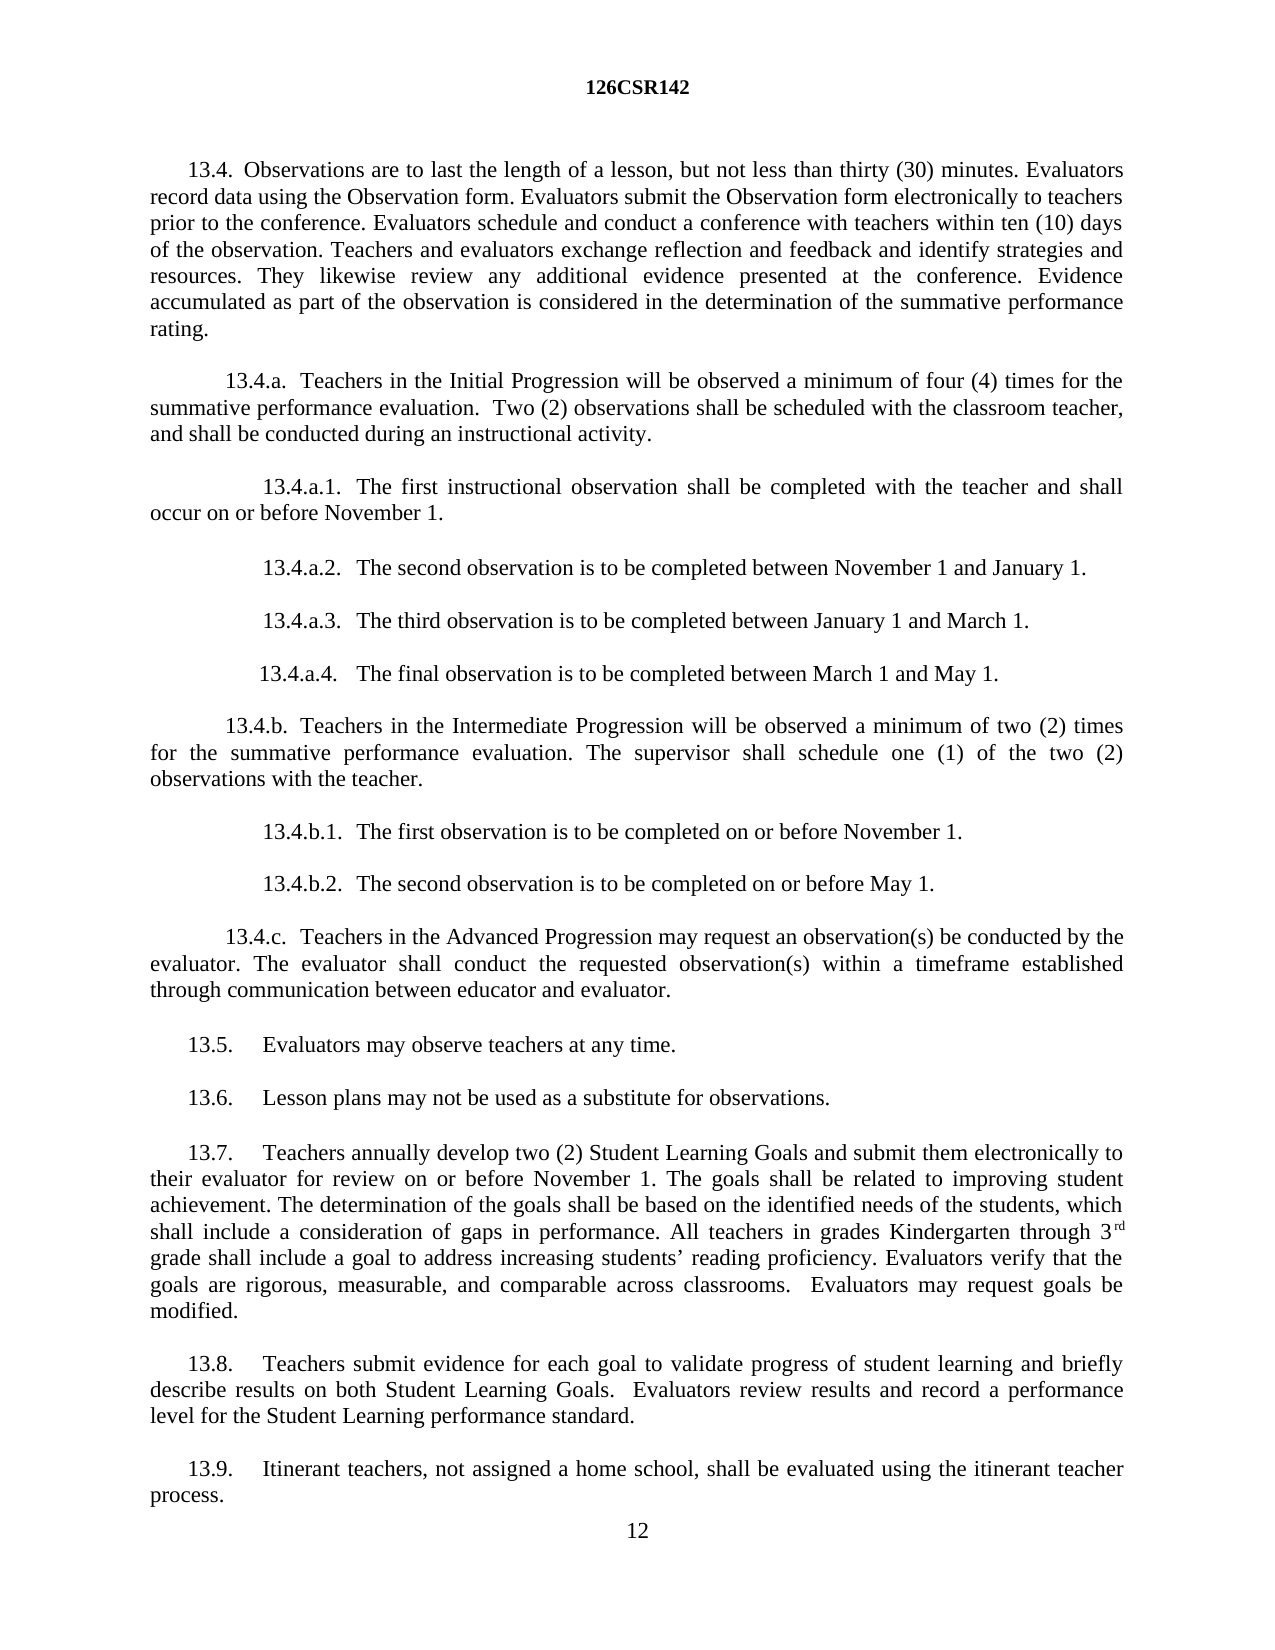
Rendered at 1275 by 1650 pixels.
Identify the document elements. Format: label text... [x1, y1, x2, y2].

text 13.4.b. Teachers in the Intermediate Progression will be observed a minimum of two (2) times for the summative performance evaluation. The supervisor shall schedule one (1) of the two (2) observations with the teacher. [150, 712, 1125, 791]
text 13.8. Teachers submit evidence for each goal to validate progress of student learning and briefly describe results on both Student Learning Goals. Evaluators review results and record a performance level for the Student Learning performance standard. [150, 1350, 1125, 1429]
text 13.5. Evaluators may observe teachers at any time. [150, 1031, 1125, 1057]
text 13.4.a.2. The second observation is to be completed between November 1 and January 1. [150, 554, 1125, 581]
text 13.4.a.4. The final observation is to be completed between March 1 and May 1. [150, 660, 1125, 686]
text 13.4.a.3. The third observation is to be completed between January 1 and March 1. [150, 607, 1125, 633]
text 13.4.a. Teachers in the Initial Progression will be observed a minimum of four (4) times for the summative performance evaluation. Two (2) observations shall be scheduled with the classroom teacher, and shall be conducted during an instructional activity. [150, 367, 1125, 446]
text 13.7. Teachers annually develop two (2) Student Learning Goals and submit them electronically to their evaluator for review on or before November 1. The goals shall be related to improving student achievement. The determination of the goals shall be based on the identified needs of the students, which shall include a consideration of gaps in performance. All teachers in grades Kindergarten through 3rd grade shall include a goal to address increasing students’ reading proficiency. Evaluators verify that the goals are rigorous, measurable, and comparable across classrooms. Evaluators may request goals be modified. [150, 1139, 1125, 1323]
text 13.4. Observations are to last the length of a lesson, but not less than thirty (30) minutes. Evaluators record data using the Observation form. Evaluators submit the Observation form electronically to teachers prior to the conference. Evaluators schedule and conduct a conference with teachers within ten (10) days of the observation. Teachers and evaluators exchange reflection and feedback and identify strategies and resources. They likewise review any additional evidence presented at the conference. Evidence accumulated as part of the observation is considered in the determination of the summative performance rating. [150, 157, 1125, 341]
text 13.4.b.1. The first observation is to be completed on or before November 1. [150, 818, 1125, 844]
text 13.4.b.2. The second observation is to be completed on or before May 1. [150, 871, 1125, 897]
text 13.6. Lesson plans may not be used as a substitute for observations. [150, 1084, 1125, 1110]
text 13.4.c. Teachers in the Advanced Progression may request an observation(s) be conducted by the evaluator. The evaluator shall conduct the requested observation(s) within a timeframe established through communication between educator and evaluator. [150, 923, 1125, 1002]
text 13.9. Itinerant teachers, not assigned a home school, shall be evaluated using the itinerant teacher process. [150, 1455, 1125, 1508]
text 13.4.a.1. The first instructional observation shall be completed with the teacher and shall occur on or before November 1. [150, 473, 1125, 526]
